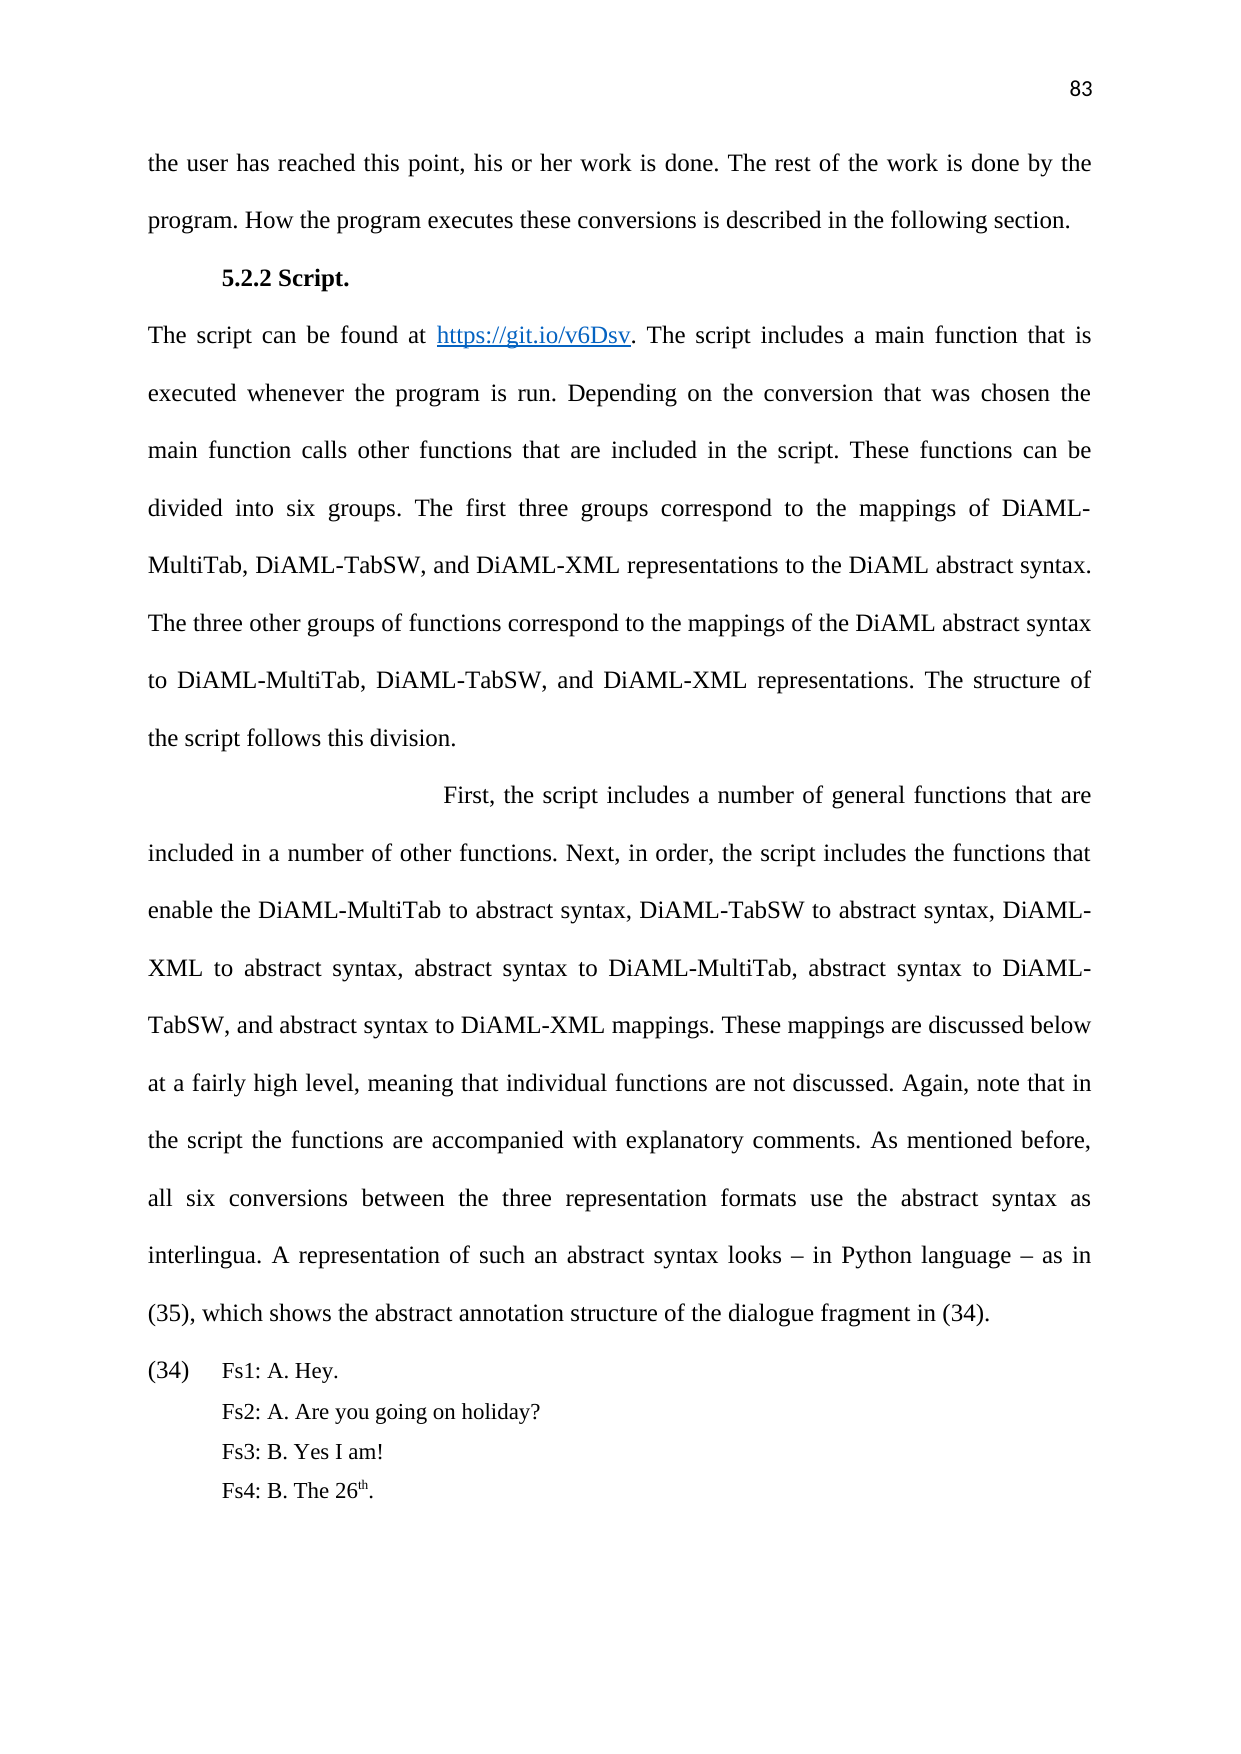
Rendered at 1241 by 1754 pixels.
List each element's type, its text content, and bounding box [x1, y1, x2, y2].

text (34) Fs1: A. Hey. [148, 1355, 1092, 1384]
text 5.2.2 Script. [148, 263, 1092, 291]
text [148, 148, 1092, 234]
text Fs4: B. The 26th. [148, 1477, 1092, 1504]
text Fs3: B. Yes I am! [148, 1438, 1092, 1464]
text Fs2: A. Are you going on holiday? [148, 1398, 1092, 1425]
text The script can be found at https://git.io/v6Dsv. The script includes a main function that is executed whenever the program is run. Depending on the conversion that was chosen the main function calls other functions that are included in the script. These functions can be divided into six groups. The first three groups correspond to the mappings of DiAML-MultiTab, DiAML-TabSW, and DiAML-XML representations to the DiAML abstract syntax. The three other groups of functions correspond to the mappings of the DiAML abstract syntax to DiAML-MultiTab, DiAML-TabSW, and DiAML-XML representations. The structure of the script follows this division. First, the script includes a number of general functions that are included in a number of other functions. Next, in order, the script includes the functions that enable the DiAML-MultiTab to abstract syntax, DiAML-TabSW to abstract syntax, DiAML-XML to abstract syntax, abstract syntax to DiAML-MultiTab, abstract syntax to DiAML-TabSW, and abstract syntax to DiAML-XML mappings. These mappings are discussed below at a fairly high level, meaning that individual functions are not discussed. Again, note that in the script the functions are accompanied with explanatory comments. As mentioned before, all six conversions between the three representation formats use the abstract syntax as interlingua. A representation of such an abstract syntax looks – in Python language – as in (35), which shows the abstract annotation structure of the dialogue fragment in (34). [148, 320, 1092, 1326]
